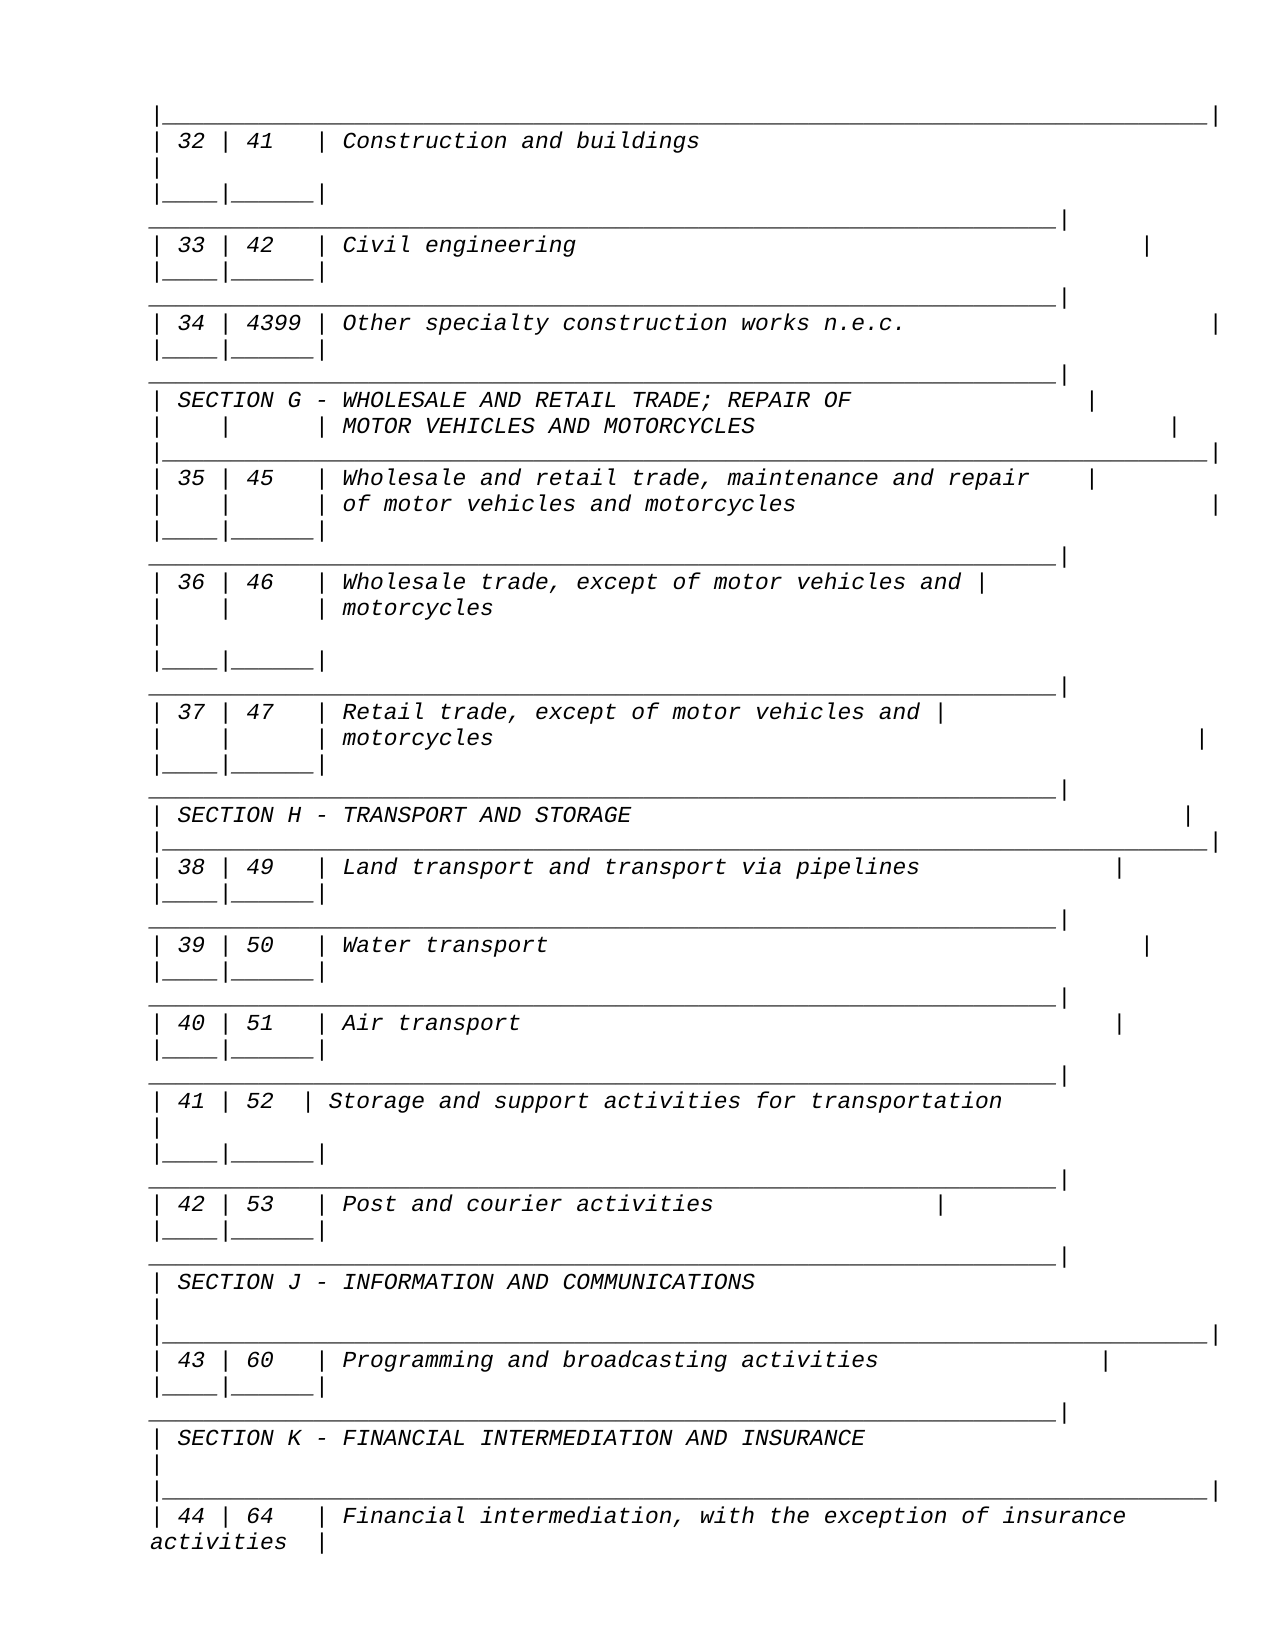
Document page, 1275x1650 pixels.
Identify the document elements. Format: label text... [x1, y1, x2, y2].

text |____|______|__________________________________________________________________| [150, 1037, 1226, 1089]
text | 39 | 50 | Water transport | [150, 933, 1226, 959]
text | 36 | 46 | Wholesale trade, except of motor vehicles and | [150, 570, 1226, 596]
text |____|______|__________________________________________________________________| [150, 648, 1226, 700]
text |____|______|__________________________________________________________________| [150, 959, 1226, 1011]
text | 44 | 64 | Financial intermediation, with the exception of insurance activities | [150, 1504, 1226, 1556]
text |____________________________________________________________________________| [150, 103, 1226, 129]
text | 37 | 47 | Retail trade, except of motor vehicles and | [150, 700, 1226, 726]
text | SECTION J - INFORMATION AND COMMUNICATIONS | [150, 1271, 1226, 1322]
text | SECTION K - FINANCIAL INTERMEDIATION AND INSURANCE | [150, 1426, 1226, 1478]
text |____|______|__________________________________________________________________| [150, 752, 1226, 804]
text |____|______|__________________________________________________________________| [150, 882, 1226, 933]
text |____________________________________________________________________________| [150, 1478, 1226, 1504]
text | 33 | 42 | Civil engineering | [150, 233, 1226, 259]
text | SECTION G - WHOLESALE AND RETAIL TRADE; REPAIR OF | [150, 389, 1226, 415]
text |____|______|__________________________________________________________________| [150, 1141, 1226, 1193]
text | 38 | 49 | Land transport and transport via pipelines | [150, 856, 1226, 882]
text |____________________________________________________________________________| [150, 441, 1226, 467]
text | | | motorcycles | [150, 726, 1226, 752]
text | 41 | 52 | Storage and support activities for transportation | [150, 1089, 1226, 1141]
text | SECTION H - TRANSPORT AND STORAGE | [150, 804, 1226, 830]
text |____________________________________________________________________________| [150, 1322, 1226, 1348]
text | | | MOTOR VEHICLES AND MOTORCYCLES | [150, 415, 1226, 441]
text |____|______|__________________________________________________________________| [150, 518, 1226, 570]
text | 40 | 51 | Air transport | [150, 1011, 1226, 1037]
text | | | of motor vehicles and motorcycles | [150, 492, 1226, 518]
text | 35 | 45 | Wholesale and retail trade, maintenance and repair | [150, 467, 1226, 492]
text | 32 | 41 | Construction and buildings | [150, 129, 1226, 181]
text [150, 181, 1226, 233]
text | 42 | 53 | Post and courier activities | [150, 1193, 1226, 1219]
text |____________________________________________________________________________| [150, 830, 1226, 856]
text | 43 | 60 | Programming and broadcasting activities | [150, 1348, 1226, 1374]
text |____|______|__________________________________________________________________| [150, 1374, 1226, 1426]
text |____|______|__________________________________________________________________| [150, 337, 1226, 389]
text | | | motorcycles | [150, 596, 1226, 648]
text |____|______|__________________________________________________________________| [150, 1219, 1226, 1271]
text |____|______|__________________________________________________________________| [150, 259, 1226, 311]
text | 34 | 4399 | Other specialty construction works n.e.c. | [150, 311, 1226, 337]
